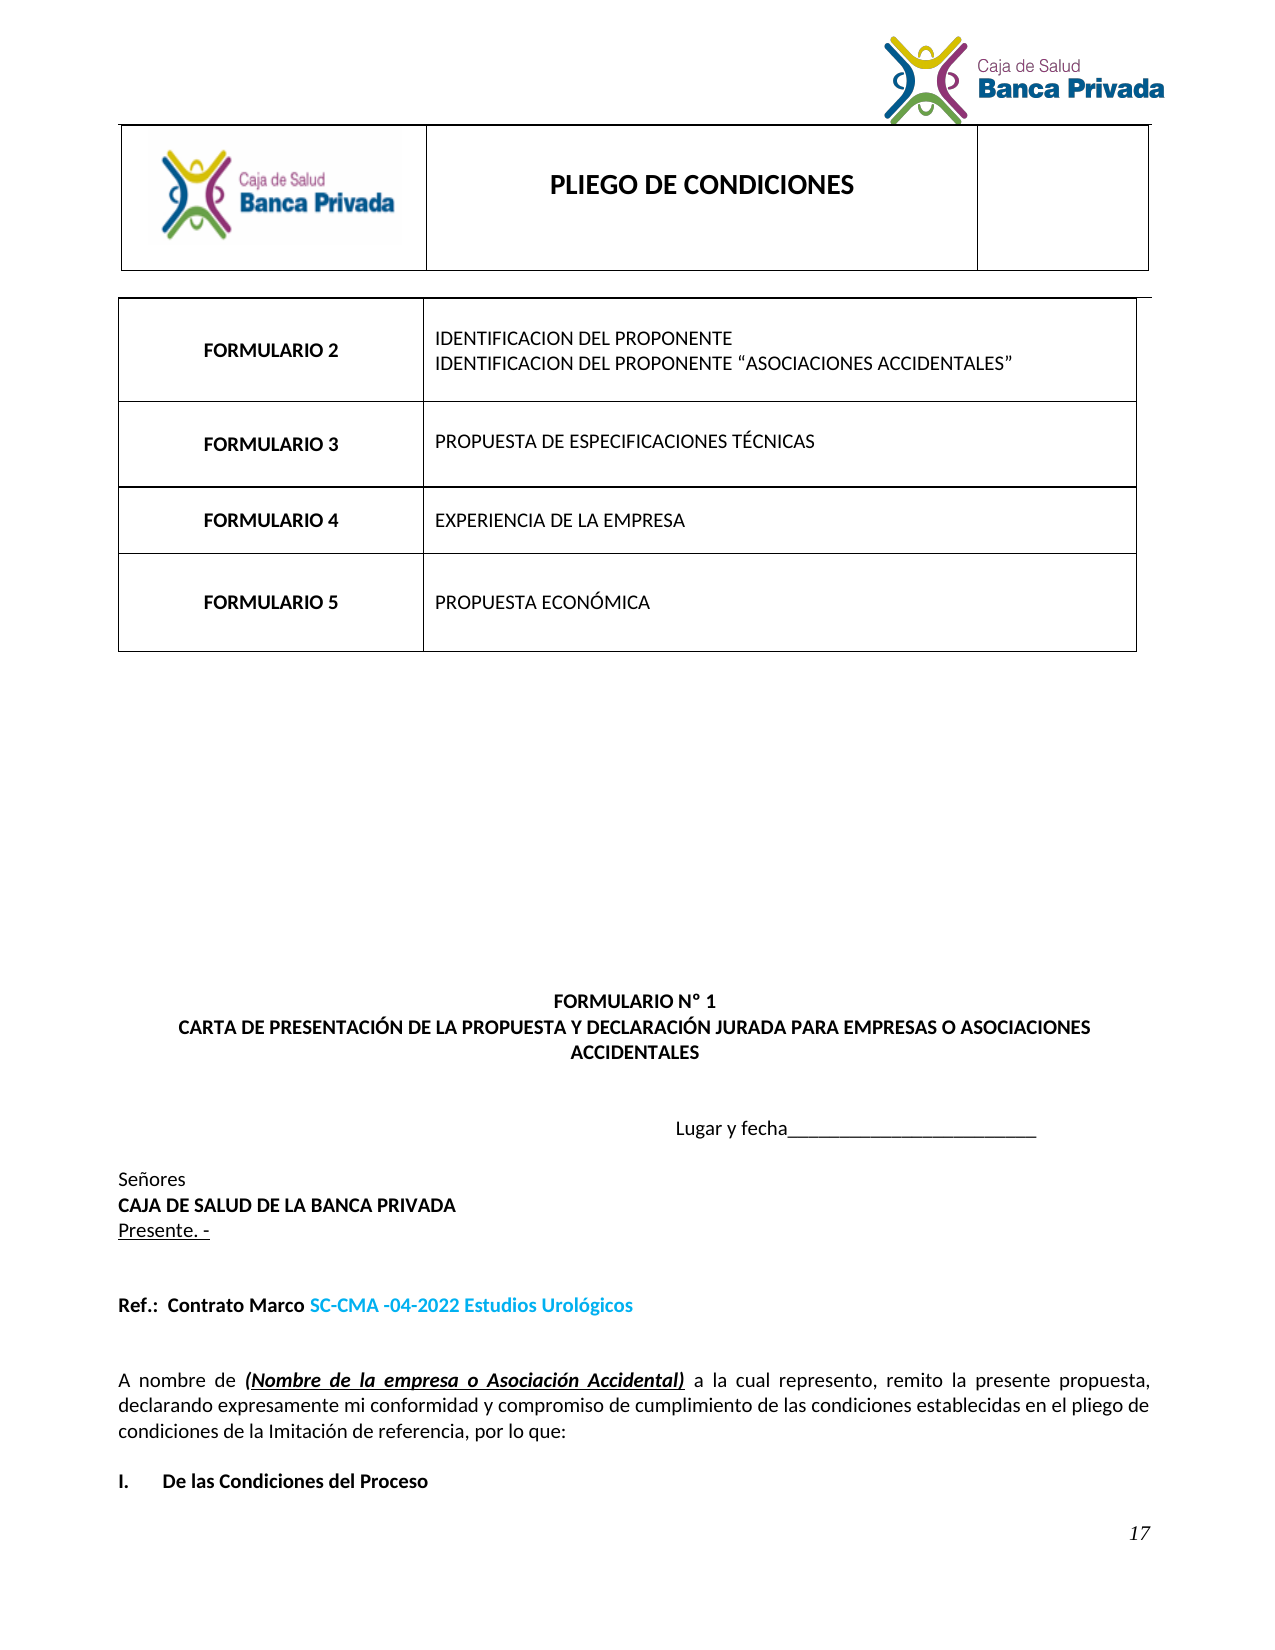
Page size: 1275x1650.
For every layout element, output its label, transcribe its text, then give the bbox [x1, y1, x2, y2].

table_cell FORMULARIO 4 [119, 488, 423, 552]
text Presente. - [118, 1217, 1152, 1243]
text A nombre de (Nombre de la empresa o Asociación Accidental) a la cual represento, remito la presente propuesta, declarando expresamente mi conformidad y compromiso de cumplimiento de las condiciones establecidas en el pliego de condiciones de la Imitación de referencia, por lo que: [118, 1367, 1152, 1443]
picture [873, 126, 977, 135]
table_cell PROPUESTA DE ESPECIFICACIONES TÉCNICAS [424, 402, 1136, 486]
picture [978, 126, 1148, 135]
list De las Condiciones del Proceso [118, 1469, 1152, 1494]
text FORMULARIO Nº 1 [118, 988, 1152, 1014]
text CAJA DE SALUD DE LA BANCA PRIVADA [118, 1192, 1152, 1217]
table_cell EXPERIENCIA DE LA EMPRESA [424, 488, 1136, 552]
text Ref.: Contrato Marco SC-CMA -04-2022 Estudios Urológicos [118, 1292, 1152, 1317]
text CARTA DE PRESENTACIÓN DE LA PROPUESTA Y DECLARACIÓN JURADA PARA EMPRESAS O ASOCIACIONES ACCIDENTALES [118, 1014, 1152, 1065]
table_cell PROPUESTA ECONÓMICA [424, 554, 1136, 651]
table_cell IDENTIFICACION DEL PROPONENTE IDENTIFICACION DEL PROPONENTE “ASOCIACIONES ACCIDENTALES” [424, 299, 1136, 401]
text Lugar y fecha________________________ [118, 1116, 1152, 1141]
table_cell FORMULARIO 2 [119, 299, 423, 401]
text Señores [118, 1166, 1152, 1192]
table_cell FORMULARIO 5 [119, 554, 423, 651]
picture [873, 28, 1177, 135]
table_cell FORMULARIO 3 [119, 402, 423, 486]
picture [147, 126, 403, 245]
